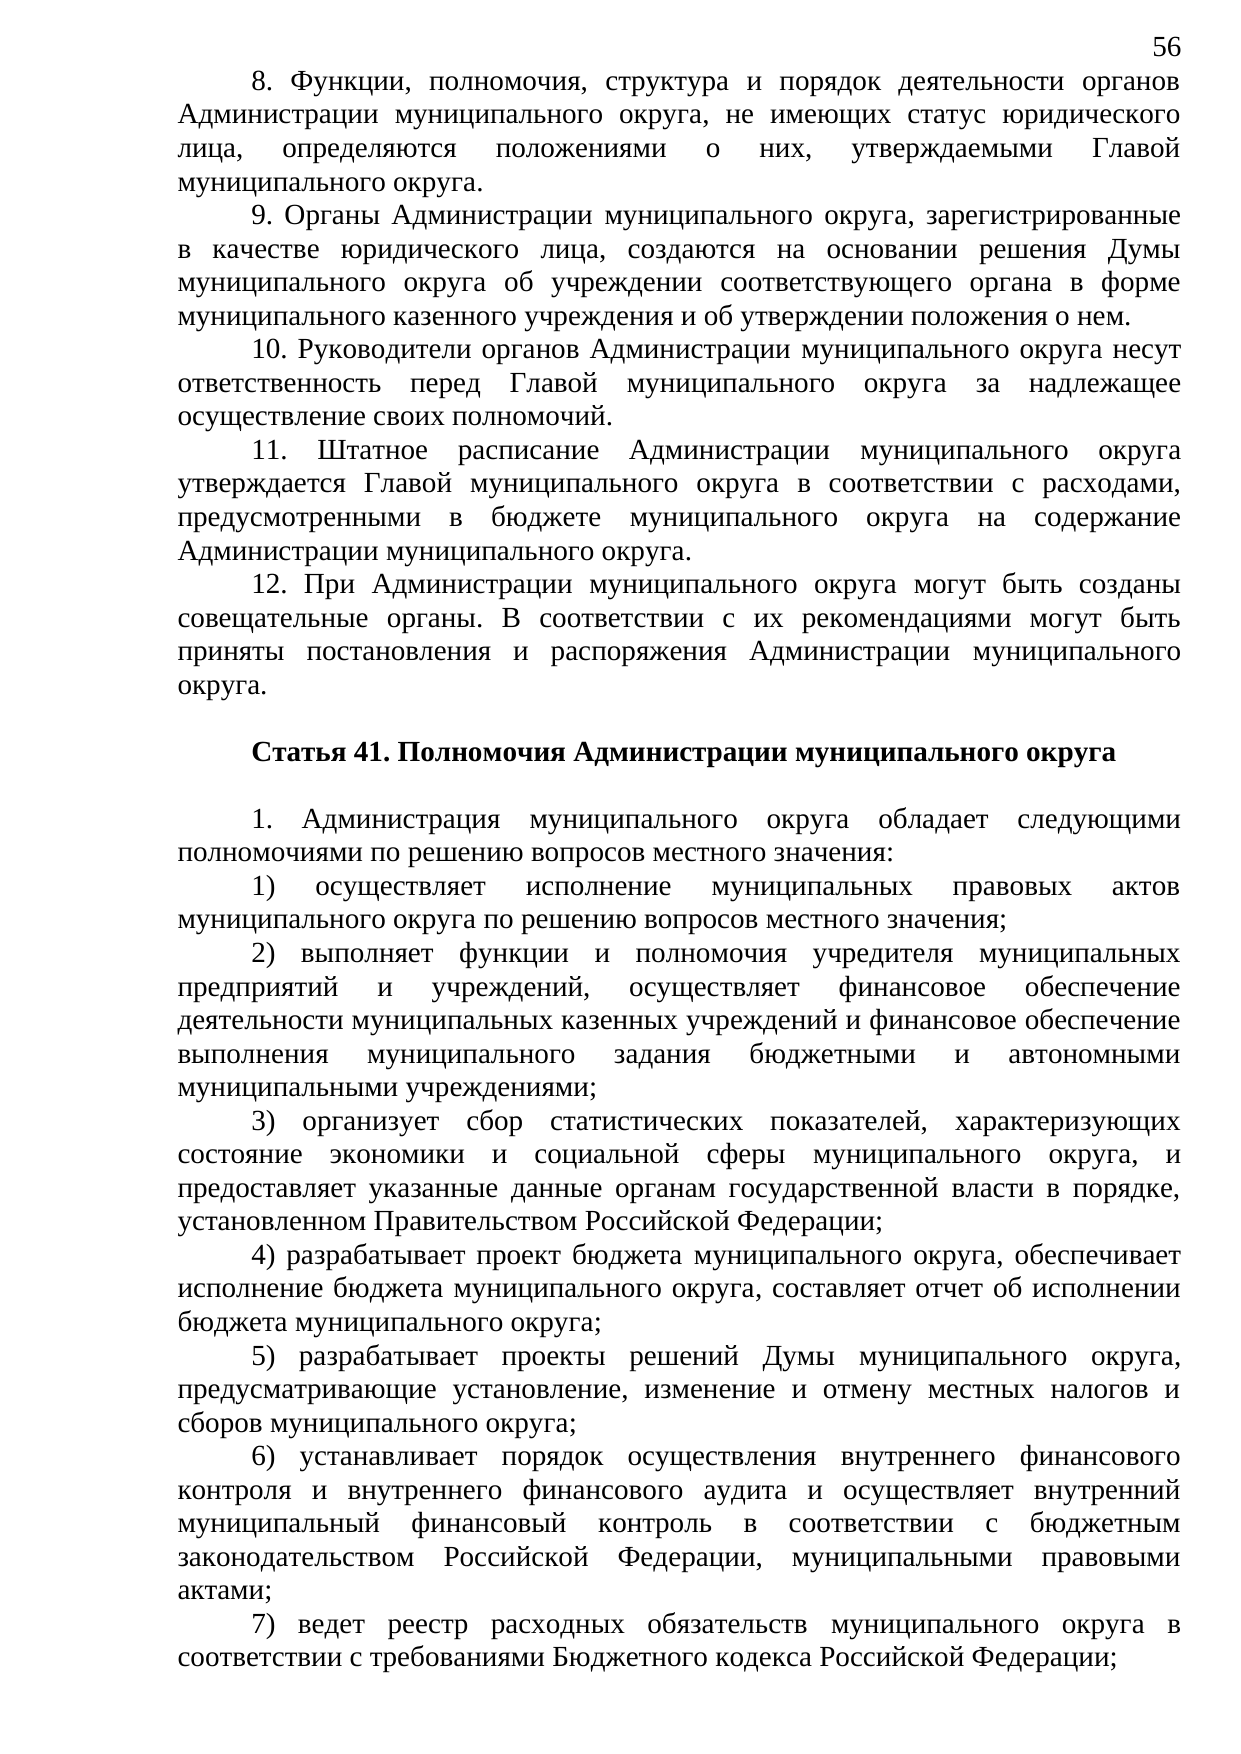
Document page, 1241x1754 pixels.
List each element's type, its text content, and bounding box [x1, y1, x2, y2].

text 5) разрабатывает проекты решений Думы муниципального округа, предусматривающие установление, изменение и отмену местных налогов и сборов муниципального округа; [177, 1338, 1181, 1438]
text 10. Руководители органов Администрации муниципального округа несут ответственность перед Главой муниципального округа за надлежащее осуществление своих полномочий. [177, 331, 1181, 432]
text 12. При Администрации муниципального округа могут быть созданы совещательные органы. В соответствии с их рекомендациями могут быть приняты постановления и распоряжения Администрации муниципального округа. [177, 566, 1181, 700]
text 1) осуществляет исполнение муниципальных правовых актов муниципального округа по решению вопросов местного значения; [177, 868, 1181, 935]
text 3) организует сбор статистических показателей, характеризующих состояние экономики и социальной сферы муниципального округа, и предоставляет указанные данные органам государственной власти в порядке, установленном Правительством Российской Федерации; [177, 1103, 1181, 1237]
text 4) разрабатывает проект бюджета муниципального округа, обеспечивает исполнение бюджета муниципального округа, составляет отчет об исполнении бюджета муниципального округа; [177, 1237, 1181, 1338]
text Статья 41. Полномочия Администрации муниципального округа [177, 734, 1181, 767]
text 2) выполняет функции и полномочия учредителя муниципальных предприятий и учреждений, осуществляет финансовое обеспечение деятельности муниципальных казенных учреждений и финансовое обеспечение выполнения муниципального задания бюджетными и автономными муниципальными учреждениями; [177, 935, 1181, 1103]
text 7) ведет реестр расходных обязательств муниципального округа в соответствии с требованиями Бюджетного кодекса Российской Федерации; [177, 1606, 1181, 1673]
text 8. Функции, полномочия, структура и порядок деятельности органов Администрации муниципального округа, не имеющих статус юридического лица, определяются положениями о них, утверждаемыми Главой муниципального округа. [177, 63, 1181, 197]
text 11. Штатное расписание Администрации муниципального округа утверждается Главой муниципального округа в соответствии с расходами, предусмотренными в бюджете муниципального округа на содержание Администрации муниципального округа. [177, 432, 1181, 566]
text 6) устанавливает порядок осуществления внутреннего финансового контроля и внутреннего финансового аудита и осуществляет внутренний муниципальный финансовый контроль в соответствии с бюджетным законодательством Российской Федерации, муниципальными правовыми актами; [177, 1438, 1181, 1606]
text 1. Администрация муниципального округа обладает следующими полномочиями по решению вопросов местного значения: [177, 801, 1181, 868]
text 9. Органы Администрации муниципального округа, зарегистрированные в качестве юридического лица, создаются на основании решения Думы муниципального округа об учреждении соответствующего органа в форме муниципального казенного учреждения и об утверждении положения о нем. [177, 197, 1181, 331]
